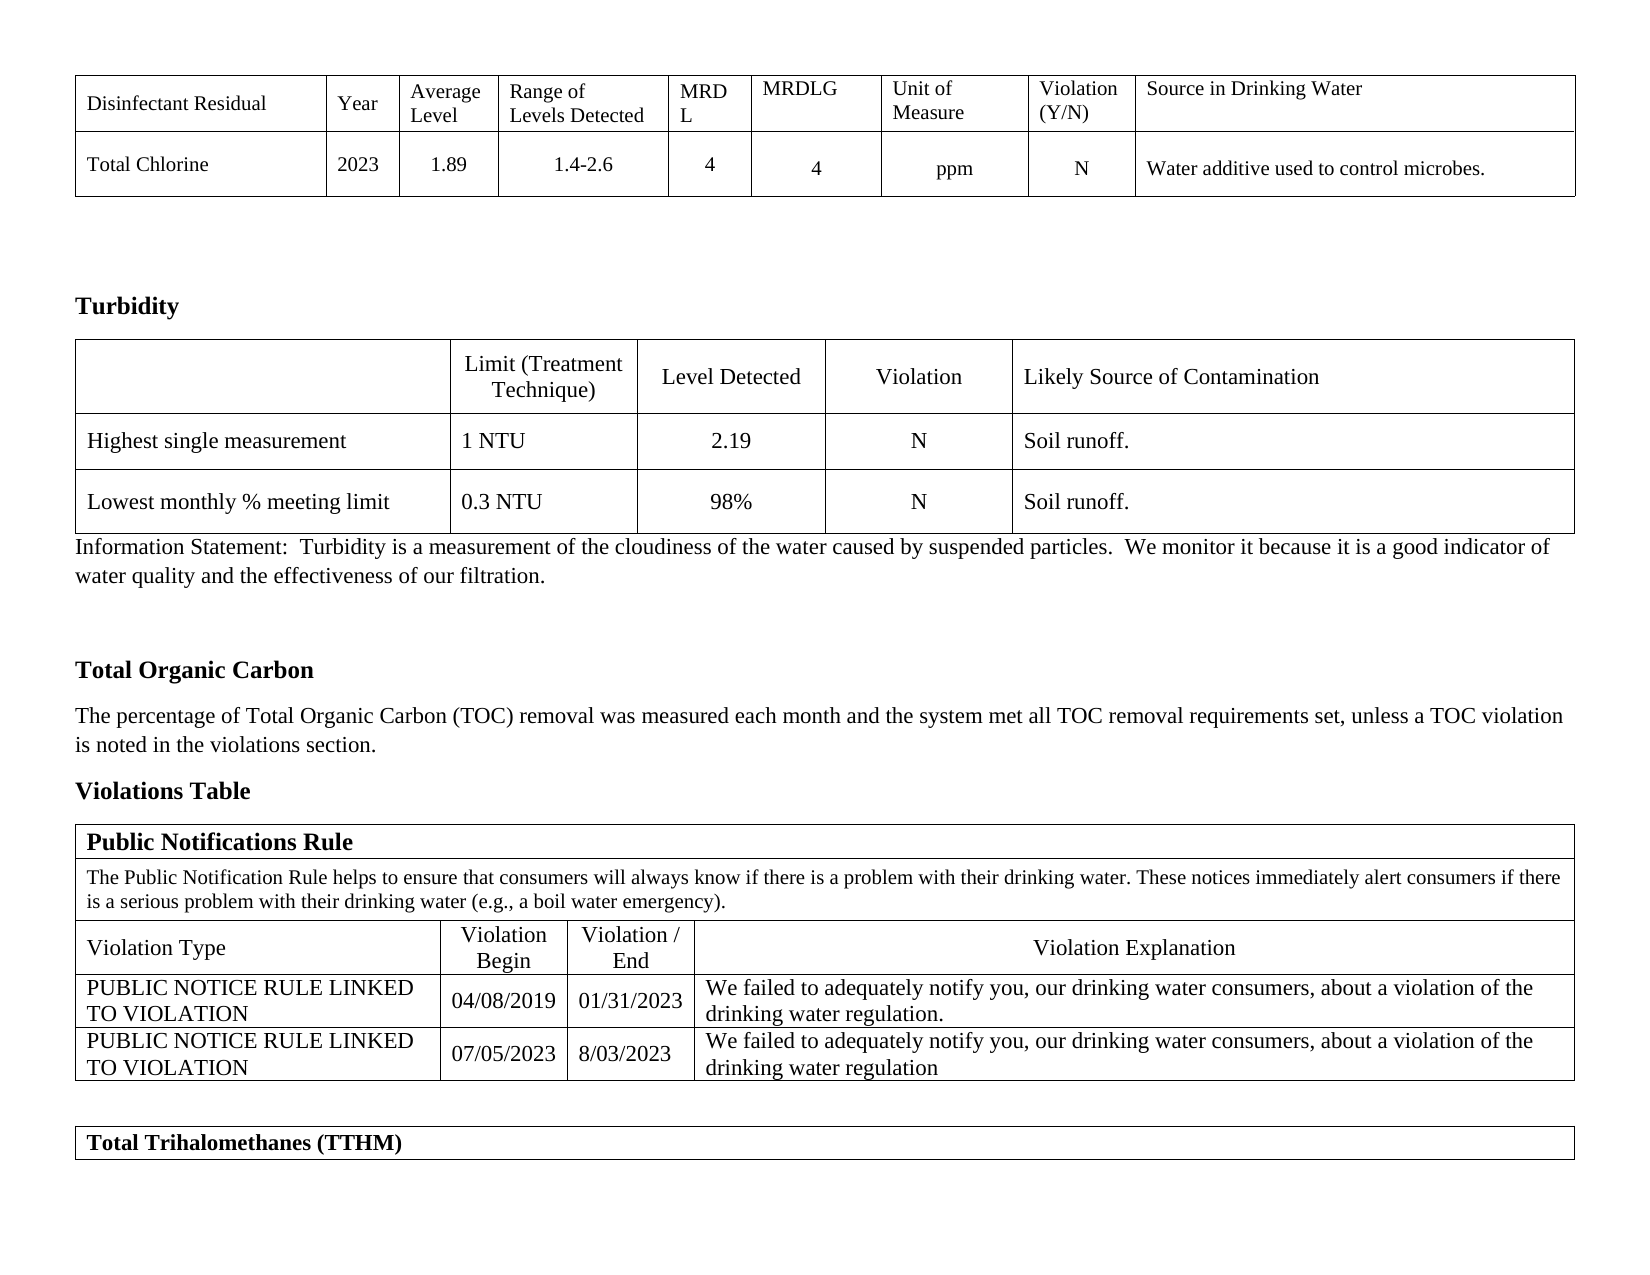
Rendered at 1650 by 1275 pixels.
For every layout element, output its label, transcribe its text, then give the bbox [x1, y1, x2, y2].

table_header Violation [826, 340, 1012, 412]
table_header Limit (Treatment Technique) [451, 340, 637, 412]
table_header Disinfectant Residual [76, 76, 326, 131]
text Violations Table [75, 776, 1575, 805]
table_header MRDLG [752, 76, 881, 131]
table_cell ppm [882, 132, 1028, 196]
text Turbidity [75, 292, 1575, 320]
table_header Likely Source of Contamination [1013, 340, 1574, 412]
table_header Source in Drinking Water [1136, 76, 1575, 131]
table_cell 04/08/2019 [441, 975, 567, 1027]
table_header [76, 340, 450, 412]
table_cell 01/31/2023 [568, 975, 694, 1027]
table_cell 1 NTU [451, 414, 637, 468]
table_cell Water additive used to control microbes. [1136, 131, 1575, 196]
table_cell N [826, 470, 1012, 533]
table_cell 4 [752, 132, 881, 196]
text Information Statement: Turbidity is a measurement of the cloudiness of the water caused by suspended particles. We monitor it because it is a good indicator of water quality and the effectiveness of our filtration. [75, 534, 1575, 588]
table_header Year [327, 76, 399, 131]
table_cell 07/05/2023 [441, 1028, 567, 1080]
table_cell Violation Begin [441, 921, 567, 973]
table_cell 0.3 NTU [451, 470, 637, 533]
table_header Range of Levels Detected [499, 76, 668, 131]
table_cell Total Chlorine [76, 132, 326, 196]
table_cell We failed to adequately notify you, our drinking water consumers, about a violation of the drinking water regulation. [695, 975, 1574, 1027]
table_header Unit of Measure [882, 76, 1028, 131]
table_header Average Level [400, 76, 498, 131]
table_header Level Detected [638, 340, 825, 412]
table_cell PUBLIC NOTICE RULE LINKED TO VIOLATION [76, 1028, 440, 1080]
table_cell 2.19 [638, 414, 825, 468]
table_cell 2023 [327, 132, 399, 196]
table_cell The Public Notification Rule helps to ensure that consumers will always know if there is a problem with their drinking water. These notices immediately alert consumers if there is a serious problem with their drinking water (e.g., a boil water emergency). [76, 859, 1574, 920]
table_cell Highest single measurement [76, 414, 450, 468]
table_cell Violation Explanation [695, 921, 1574, 973]
text Total Organic Carbon [75, 655, 1575, 684]
table_cell We failed to adequately notify you, our drinking water consumers, about a violation of the drinking water regulation [695, 1028, 1574, 1080]
table_cell 1.89 [400, 132, 498, 196]
text The percentage of Total Organic Carbon (TOC) removal was measured each month and the system met all TOC removal requirements set, unless a TOC violation is noted in the violations section. [75, 703, 1575, 757]
table_header Total Trihalomethanes (TTHM) [76, 1127, 1574, 1159]
table_cell Violation Type [76, 921, 440, 973]
table_header Violation (Y/N) [1029, 76, 1135, 131]
table_cell N [1029, 132, 1135, 196]
table_cell N [826, 414, 1012, 468]
table_cell Violation /End [568, 921, 694, 973]
table_cell Soil runoff. [1013, 414, 1574, 468]
table_cell PUBLIC NOTICE RULE LINKED TO VIOLATION [76, 975, 440, 1027]
table_header MRDL [669, 76, 751, 131]
table_cell 8/03/2023 [568, 1028, 694, 1080]
table_cell 4 [669, 132, 751, 196]
table_cell 1.4-2.6 [499, 132, 668, 196]
table_cell Soil runoff. [1013, 470, 1574, 533]
table_cell 98% [638, 470, 825, 533]
table_header Public Notifications Rule [76, 825, 1574, 857]
table_cell Lowest monthly % meeting limit [76, 470, 450, 533]
